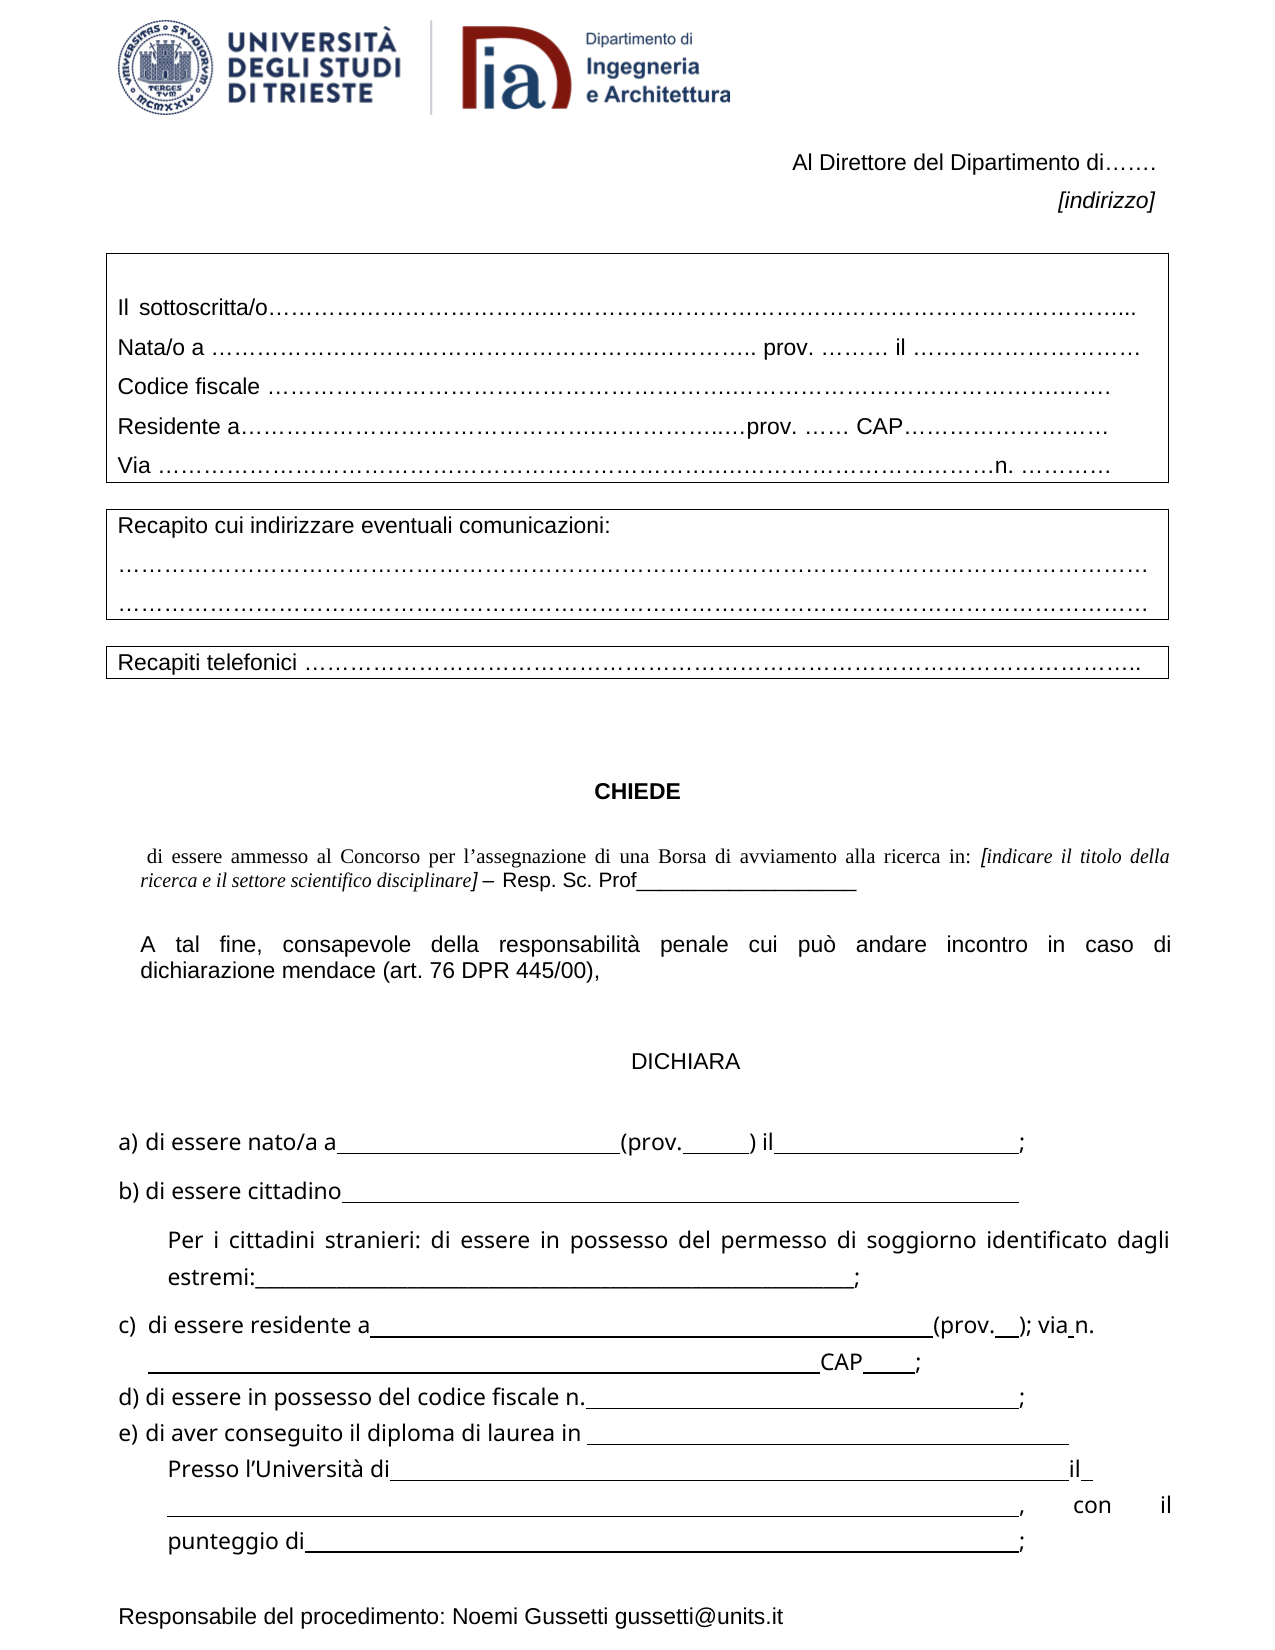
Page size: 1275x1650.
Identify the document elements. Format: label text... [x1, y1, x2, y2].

text A tal fine, consapevole della responsabilità penale cui può andare incontro in caso di dichiarazione mendace (art. 76 DPR 445/00), [140, 931, 1172, 983]
picture [118, 20, 731, 115]
list di aver conseguito il diploma di laurea in Presso l’Università di il , con il punteggio di ; [118, 1417, 1172, 1556]
list di essere cittadino [118, 1175, 1172, 1207]
list di essere in possesso del codice fiscale n. ; [118, 1381, 1172, 1413]
list di essere nato/a a (prov. ) il ; [118, 1126, 1172, 1157]
subtitle CHIEDE [199, 778, 1076, 804]
text Al Direttore del Dipartimento di……. [515, 148, 1157, 175]
text di essere ammesso al Concorso per l’assegnazione di una Borsa di avviamento alla ricerca in: [indicare il titolo della ricerca e il settore scientifico disciplinare] – Resp. Sc. Prof___________________ [140, 843, 1172, 892]
text [indirizzo] [515, 187, 1157, 214]
list di essere residente a (prov. ); via n. CAP ; [118, 1309, 1172, 1377]
text DICHIARA [199, 1048, 1172, 1074]
list Per i cittadini stranieri: di essere in possesso del permesso di soggiorno identificato dagli estremi:___________________________________________________________; [167, 1224, 1172, 1292]
